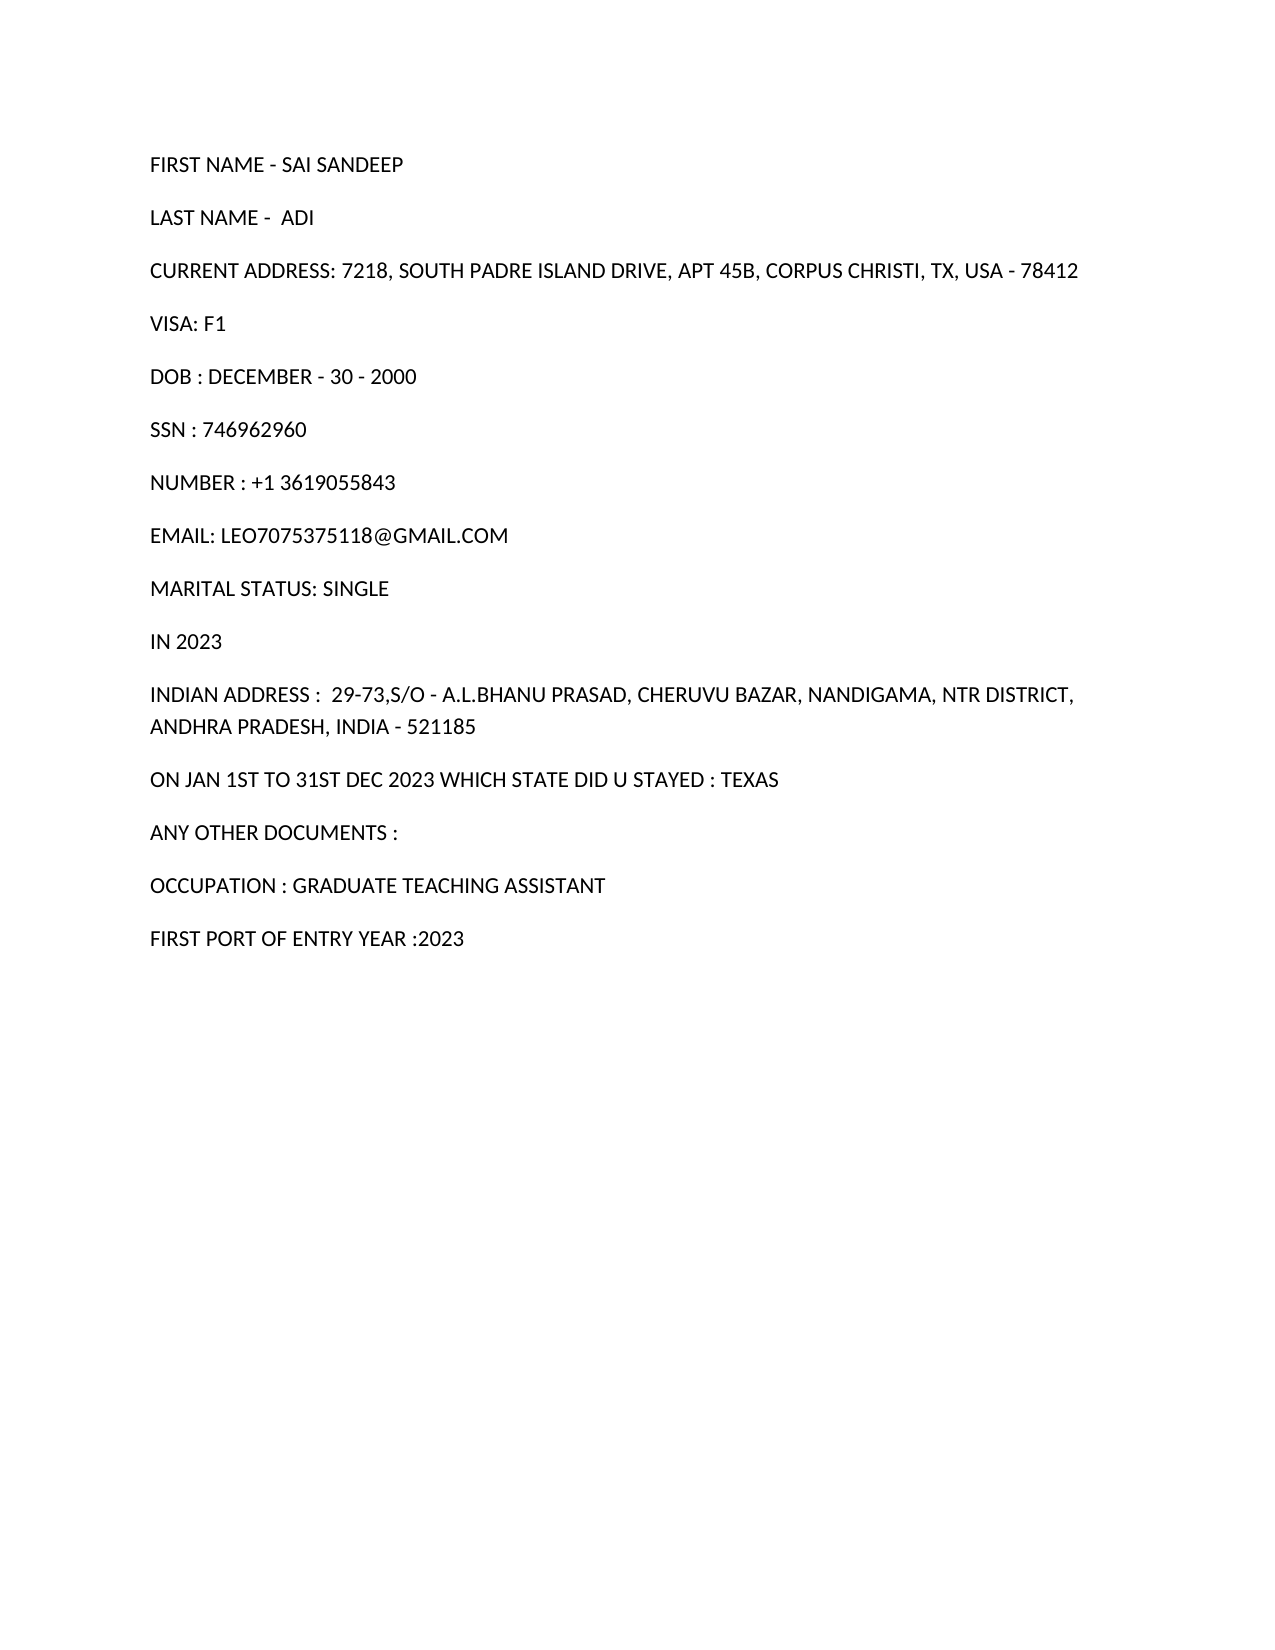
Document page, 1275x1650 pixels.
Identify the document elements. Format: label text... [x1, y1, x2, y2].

text LAST NAME - ADI [150, 203, 1125, 231]
text DOB : DECEMBER - 30 - 2000 [150, 362, 1125, 390]
text ON JAN 1ST TO 31ST DEC 2023 WHICH STATE DID U STAYED : TEXAS [150, 765, 1125, 793]
text IN 2023 [150, 627, 1125, 655]
text SSN : 746962960 [150, 415, 1125, 443]
text MARITAL STATUS: SINGLE [150, 574, 1125, 602]
text NUMBER : +1 3619055843 [150, 468, 1125, 496]
text ANY OTHER DOCUMENTS : [150, 818, 1125, 846]
text INDIAN ADDRESS : 29-73,S/O - A.L.BHANU PRASAD, CHERUVU BAZAR, NANDIGAMA, NTR DISTRICT, ANDHRA PRADESH, INDIA - 521185 [150, 680, 1125, 740]
text FIRST PORT OF ENTRY YEAR :2023 [150, 924, 1125, 952]
text OCCUPATION : GRADUATE TEACHING ASSISTANT [150, 871, 1125, 899]
text VISA: F1 [150, 309, 1125, 337]
text EMAIL: LEO7075375118@GMAIL.COM [150, 521, 1125, 549]
text FIRST NAME - SAI SANDEEP [150, 150, 1125, 178]
text CURRENT ADDRESS: 7218, SOUTH PADRE ISLAND DRIVE, APT 45B, CORPUS CHRISTI, TX, USA - 78412 [150, 256, 1125, 284]
